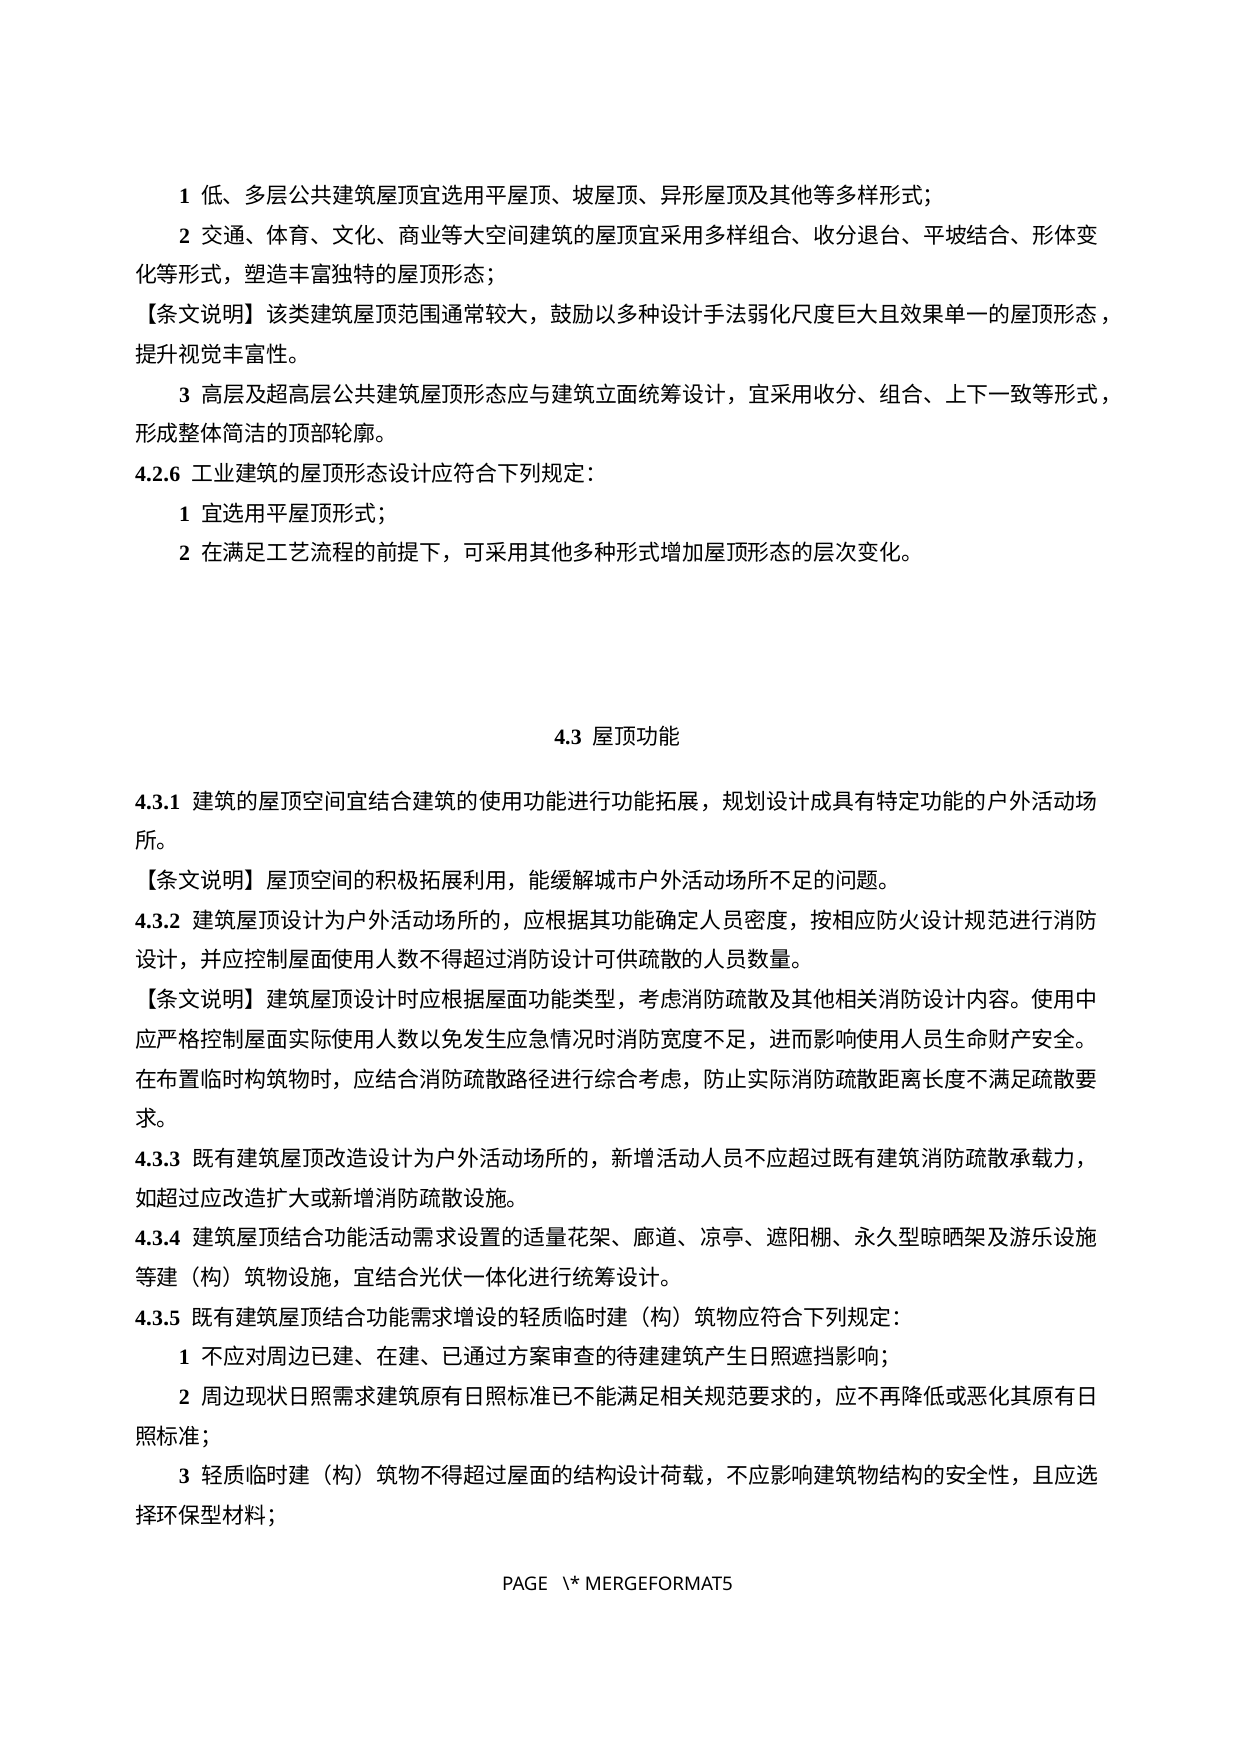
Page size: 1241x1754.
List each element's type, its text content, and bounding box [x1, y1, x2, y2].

text 1 低、多层公共建筑屋顶宜选用平屋顶、坡屋顶、异形屋顶及其他等多样形式； [135, 174, 1100, 214]
text 【条文说明】屋顶空间的积极拓展利用，能缓解城市户外活动场所不足的问题。 [135, 859, 1100, 899]
text 【条文说明】建筑屋顶设计时应根据屋面功能类型，考虑消防疏散及其他相关消防设计内容。使用中应严格控制屋面实际使用人数以免发生应急情况时消防宽度不足，进而影响使用人员生命财产安全。在布置临时构筑物时，应结合消防疏散路径进行综合考虑，防止实际消防疏散距离长度不满足疏散要求。 [135, 978, 1100, 1137]
text 4.3.5 既有建筑屋顶结合功能需求增设的轻质临时建（构）筑物应符合下列规定： [135, 1296, 1100, 1335]
text 4.3.4 建筑屋顶结合功能活动需求设置的适量花架、廊道、凉亭、遮阳棚、永久型晾晒架及游乐设施等建（构）筑物设施，宜结合光伏一体化进行统筹设计。 [135, 1216, 1100, 1296]
text 4.2.6 工业建筑的屋顶形态设计应符合下列规定： [135, 452, 1100, 492]
text 4.3.3 既有建筑屋顶改造设计为户外活动场所的，新增活动人员不应超过既有建筑消防疏散承载力，如超过应改造扩大或新增消防疏散设施。 [135, 1137, 1100, 1216]
text 3 高层及超高层公共建筑屋顶形态应与建筑立面统筹设计，宜采用收分、组合、上下一致等形式，形成整体简洁的顶部轮廓。 [135, 373, 1100, 452]
text 3 轻质临时建（构）筑物不得超过屋面的结构设计荷载，不应影响建筑物结构的安全性，且应选择环保型材料； [135, 1454, 1100, 1534]
text 2 在满足工艺流程的前提下，可采用其他多种形式增加屋顶形态的层次变化。 [135, 531, 1100, 571]
text 1 宜选用平屋顶形式； [135, 492, 1100, 531]
subtitle 4.3 屋顶功能 [135, 715, 1100, 755]
text 4.3.2 建筑屋顶设计为户外活动场所的，应根据其功能确定人员密度，按相应防火设计规范进行消防设计，并应控制屋面使用人数不得超过消防设计可供疏散的人员数量。 [135, 899, 1100, 978]
text 4.3.1 建筑的屋顶空间宜结合建筑的使用功能进行功能拓展，规划设计成具有特定功能的户外活动场所。 [135, 780, 1100, 859]
text 2 交通、体育、文化、商业等大空间建筑的屋顶宜采用多样组合、收分退台、平坡结合、形体变化等形式，塑造丰富独特的屋顶形态； [135, 214, 1100, 293]
text 【条文说明】该类建筑屋顶范围通常较大，鼓励以多种设计手法弱化尺度巨大且效果单一的屋顶形态，提升视觉丰富性。 [135, 293, 1100, 373]
text 2 周边现状日照需求建筑原有日照标准已不能满足相关规范要求的，应不再降低或恶化其原有日照标准； [135, 1375, 1100, 1454]
text 1 不应对周边已建、在建、已通过方案审查的待建建筑产生日照遮挡影响； [135, 1335, 1100, 1375]
